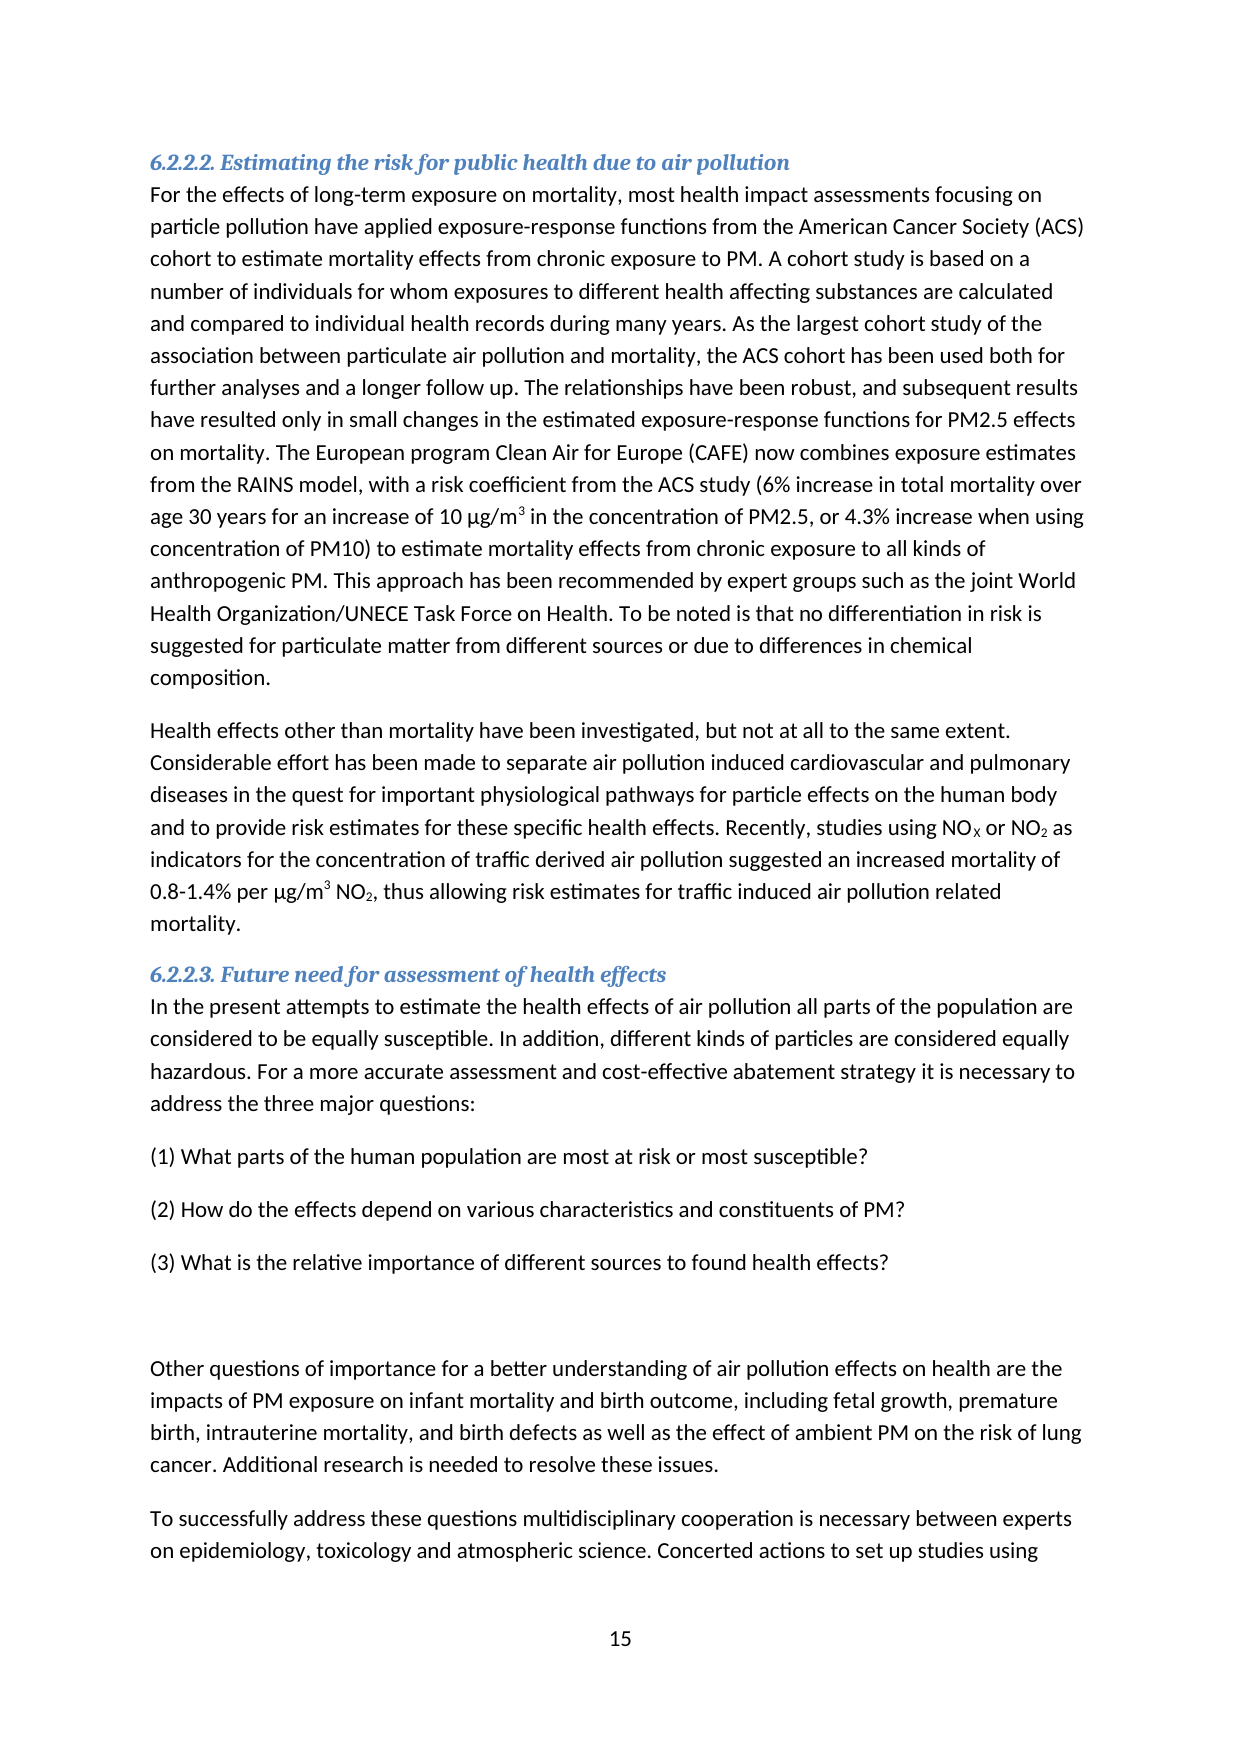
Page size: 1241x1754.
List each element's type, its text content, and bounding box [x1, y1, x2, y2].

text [150, 1504, 1090, 1564]
subtitle 6.2.2.3. Future need for assessment of health effects [150, 962, 1090, 988]
text Other questions of importance for a better understanding of air pollution effects on health are the impacts of PM exposure on infant mortality and birth outcome, including fetal growth, premature birth, intrauterine mortality, and birth defects as well as the effect of ambient PM on the risk of lung cancer. Additional research is needed to resolve these issues. [150, 1354, 1090, 1479]
text (1) What parts of the human population are most at risk or most susceptible? [150, 1142, 1090, 1170]
text In the present attempts to estimate the health effects of air pollution all parts of the population are considered to be equally susceptible. In addition, different kinds of particles are considered equally hazardous. For a more accurate assessment and cost-effective abatement strategy it is necessary to address the three major questions: [150, 992, 1090, 1117]
text Health effects other than mortality have been investigated, but not at all to the same extent. Considerable effort has been made to separate air pollution induced cardiovascular and pulmonary diseases in the quest for important physiological pathways for particle effects on the human body and to provide risk estimates for these specific health effects. Recently, studies using NOX or NO2 as indicators for the concentration of traffic derived air pollution suggested an increased mortality of 0.8-1.4% per µg/m3 NO2, thus allowing risk estimates for traffic induced air pollution related mortality. [150, 716, 1090, 937]
text For the effects of long-term exposure on mortality, most health impact assessments focusing on particle pollution have applied exposure-response functions from the American Cancer Society (ACS) cohort to estimate mortality effects from chronic exposure to PM. A cohort study is based on a number of individuals for whom exposures to different health affecting substances are calculated and compared to individual health records during many years. As the largest cohort study of the association between particulate air pollution and mortality, the ACS cohort has been used both for further analyses and a longer follow up. The relationships have been robust, and subsequent results have resulted only in small changes in the estimated exposure-response functions for PM2.5 effects on mortality. The European program Clean Air for Europe (CAFE) now combines exposure estimates from the RAINS model, with a risk coefficient from the ACS study (6% increase in total mortality over age 30 years for an increase of 10 µg/m3 in the concentration of PM2.5, or 4.3% increase when using concentration of PM10) to estimate mortality effects from chronic exposure to all kinds of anthropogenic PM. This approach has been recommended by expert groups such as the joint World Health Organization/UNECE Task Force on Health. To be noted is that no differentiation in risk is suggested for particulate matter from different sources or due to differences in chemical composition. [150, 180, 1090, 691]
text (3) What is the relative importance of different sources to found health effects? [150, 1248, 1090, 1276]
text (2) How do the effects depend on various characteristics and constituents of PM? [150, 1195, 1090, 1223]
subtitle 6.2.2.2. Estimating the risk for public health due to air pollution [150, 150, 1090, 176]
